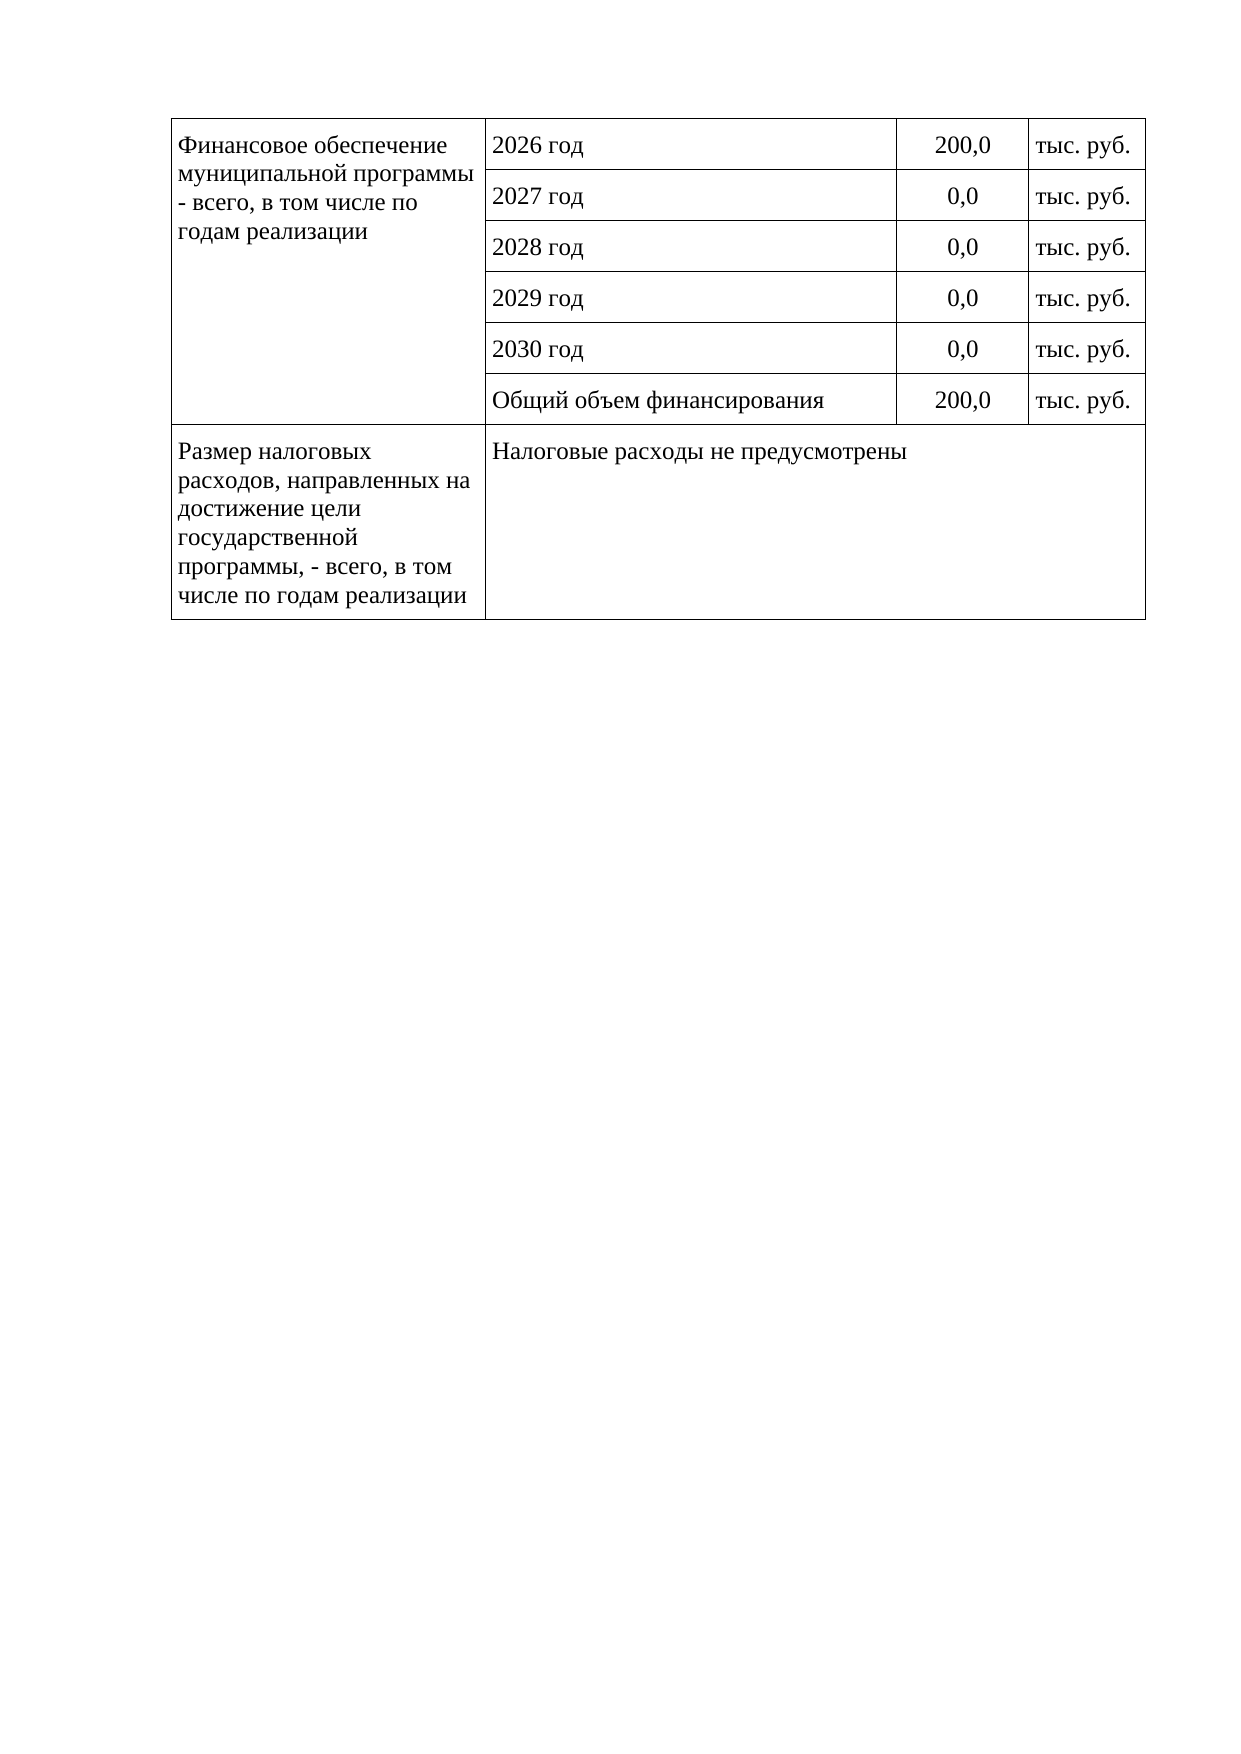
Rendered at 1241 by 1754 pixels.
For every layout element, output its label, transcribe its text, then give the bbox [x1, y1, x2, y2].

table_cell тыс. руб. [1029, 170, 1145, 220]
table_cell 200,0 [897, 374, 1028, 424]
table_cell 2029 год [486, 272, 896, 322]
table_cell 0,0 [897, 170, 1028, 220]
table_cell 0,0 [897, 221, 1028, 271]
table_cell 2027 год [486, 170, 896, 220]
table_cell Общий объем финансирования [486, 374, 896, 424]
table_cell 2026 год [486, 119, 896, 169]
table_cell Размер налоговых расходов, направленных на достижение цели государственной программы, - всего, в том числе по годам реализации [172, 425, 485, 619]
table_cell 200,0 [897, 119, 1028, 169]
table_cell 0,0 [897, 323, 1028, 373]
table_cell Финансовое обеспечение муниципальной программы - всего, в том числе по годам реализации [172, 119, 485, 424]
table_cell тыс. руб. [1029, 221, 1145, 271]
table_cell тыс. руб. [1029, 323, 1145, 373]
table_cell 2028 год [486, 221, 896, 271]
table_cell тыс. руб. [1029, 119, 1145, 169]
table_cell 2030 год [486, 323, 896, 373]
table_cell тыс. руб. [1029, 272, 1145, 322]
table_cell Налоговые расходы не предусмотрены [486, 425, 1145, 619]
table_cell 0,0 [897, 272, 1028, 322]
table_cell тыс. руб. [1029, 374, 1145, 424]
